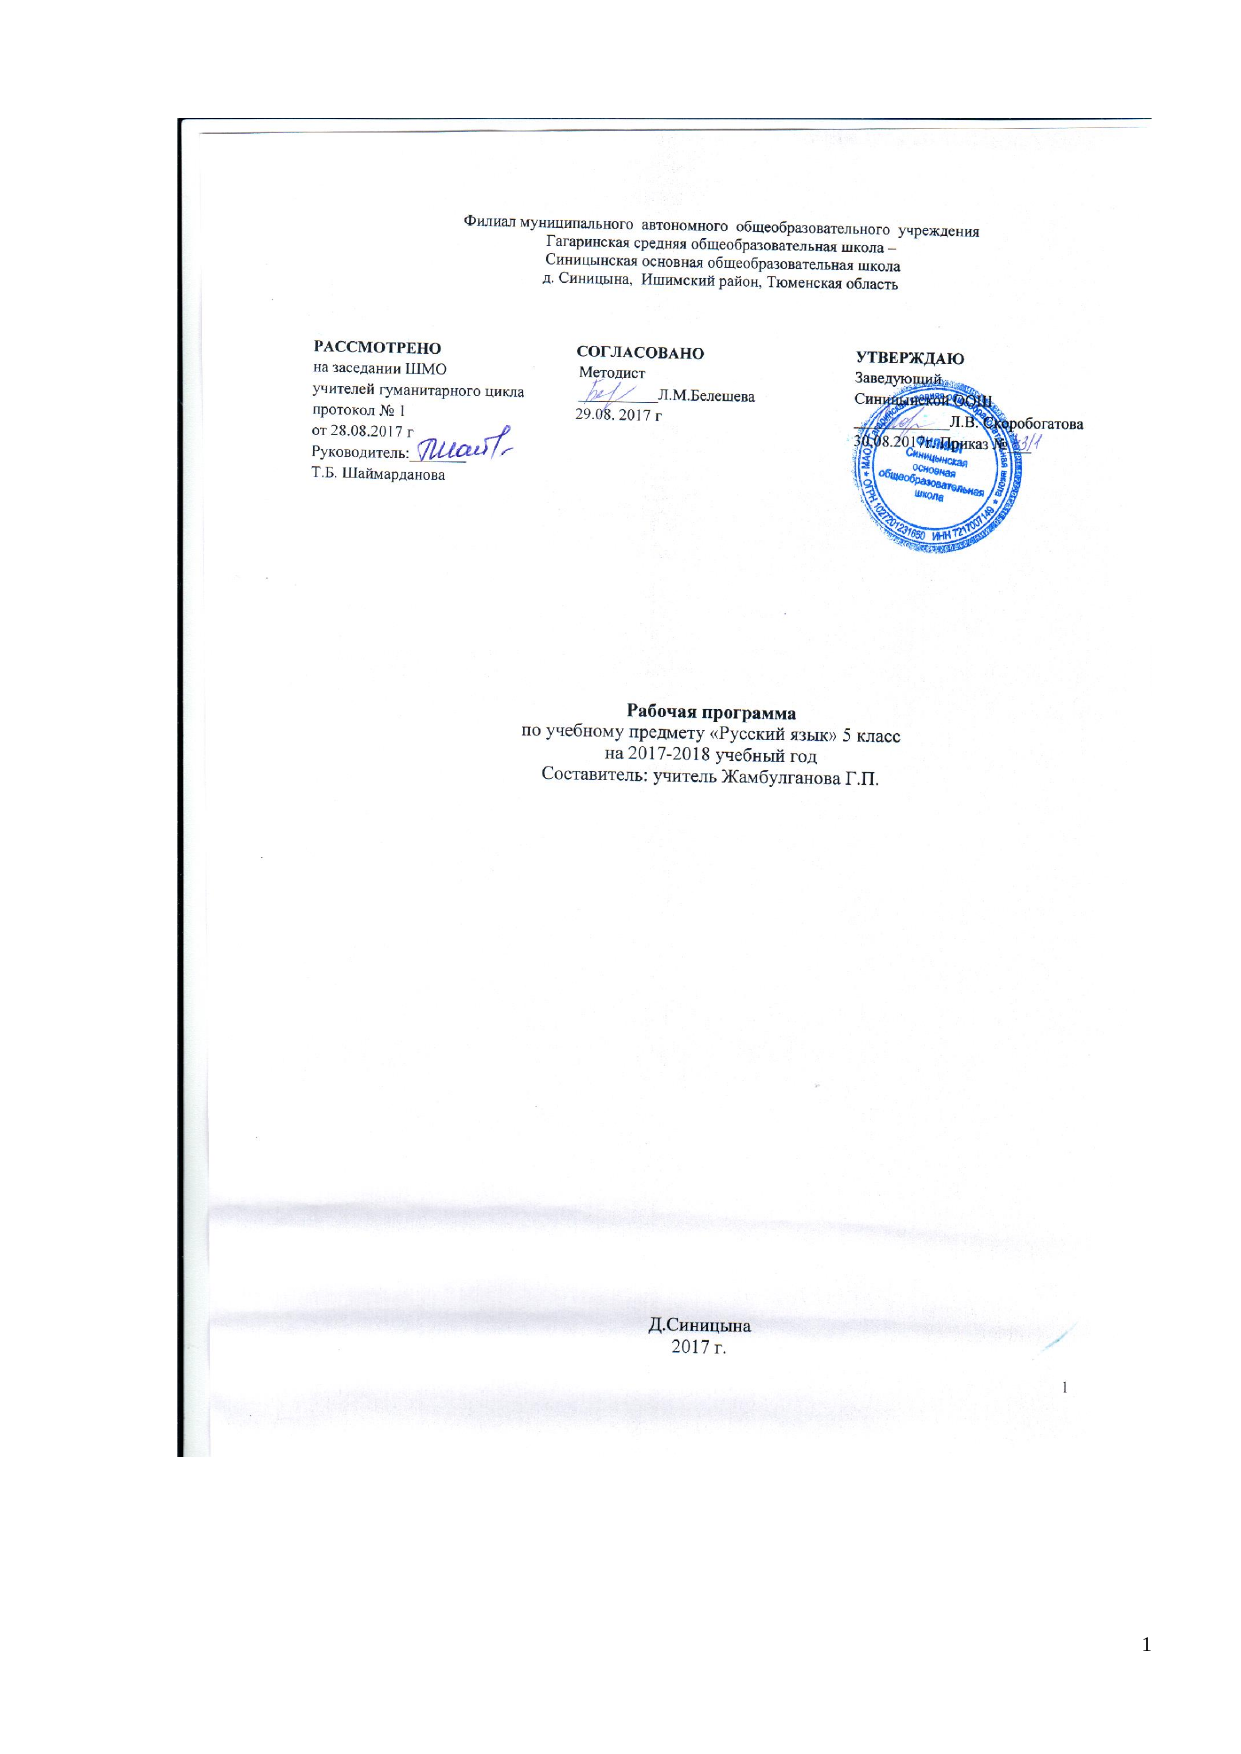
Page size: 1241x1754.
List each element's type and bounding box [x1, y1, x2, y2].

picture [177, 118, 1152, 1458]
